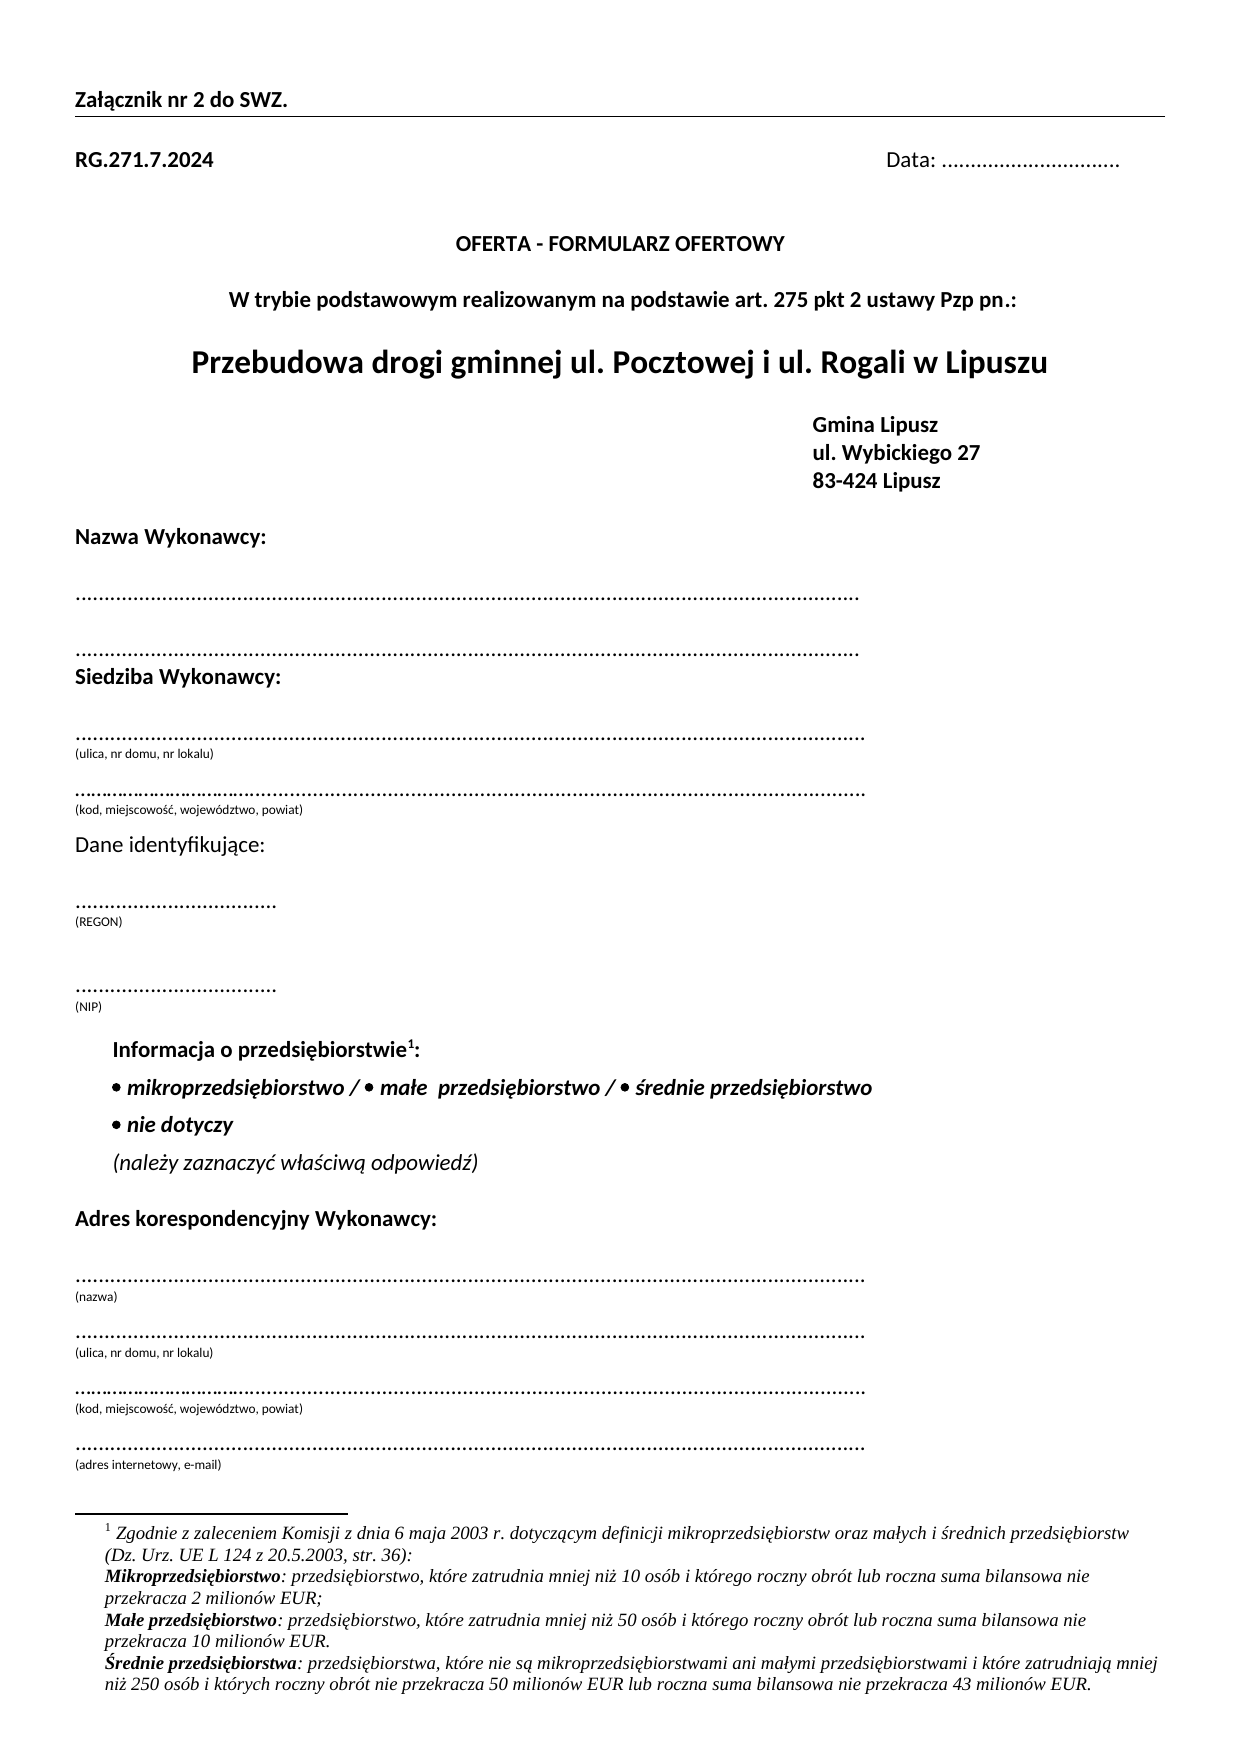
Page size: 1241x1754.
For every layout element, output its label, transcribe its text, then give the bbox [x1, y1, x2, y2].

text 83-424 Lipusz [739, 466, 1165, 494]
text Przebudowa drogi gminnej ul. Pocztowej i ul. Rogali w Lipuszu [75, 341, 1165, 382]
text ......................................................................................................................................... [75, 1428, 1165, 1456]
text (ulica, nr domu, nr lokalu) [75, 746, 1165, 774]
text (kod, miejscowość, województwo, powiat) [75, 802, 1165, 830]
text Siedziba Wykonawcy: [75, 662, 1165, 690]
text ................................... [75, 886, 1165, 914]
text (nazwa) [75, 1288, 1165, 1316]
text (kod, miejscowość, województwo, powiat) [75, 1400, 1165, 1428]
text (REGON) [75, 914, 1165, 942]
text OFERTA - FORMULARZ OFERTOWY [75, 229, 1165, 257]
text (adres internetowy, e-mail) [75, 1456, 1165, 1484]
text Informacja o przedsiębiorstwie: [112, 1026, 1165, 1064]
text ……………………………........................................................................................................... [75, 1372, 1165, 1400]
text RG.271.7.2024 Data: ............................... [75, 145, 1165, 173]
text (ulica, nr domu, nr lokalu) [75, 1344, 1165, 1372]
text W trybie podstawowym realizowanym na podstawie art. 275 pkt 2 ustawy Pzp pn.: [75, 285, 1165, 313]
text ……………………………........................................................................................................... [75, 774, 1165, 802]
text (należy zaznaczyć właściwą odpowiedź) [112, 1139, 1165, 1176]
text ......................................................................................................................................... [75, 1260, 1165, 1288]
text ........................................................................................................................................ [75, 634, 1165, 662]
text  mikroprzedsiębiorstwo /  małe przedsiębiorstwo /  średnie przedsiębiorstwo [112, 1064, 1165, 1101]
text Nazwa Wykonawcy: [75, 522, 1165, 550]
text Adres korespondencyjny Wykonawcy: [75, 1204, 1165, 1232]
text Gmina Lipusz [739, 410, 1165, 438]
text (NIP) [75, 998, 1165, 1026]
text ................................... [75, 970, 1165, 998]
text Dane identyfikujące: [75, 830, 1165, 858]
text ......................................................................................................................................... [75, 718, 1165, 746]
text ......................................................................................................................................... [75, 1316, 1165, 1344]
text ul. Wybickiego 27 [739, 438, 1165, 466]
text  nie dotyczy [112, 1101, 1165, 1139]
text ........................................................................................................................................ [75, 578, 1165, 606]
text Załącznik nr 2 do SWZ. [75, 86, 1165, 116]
